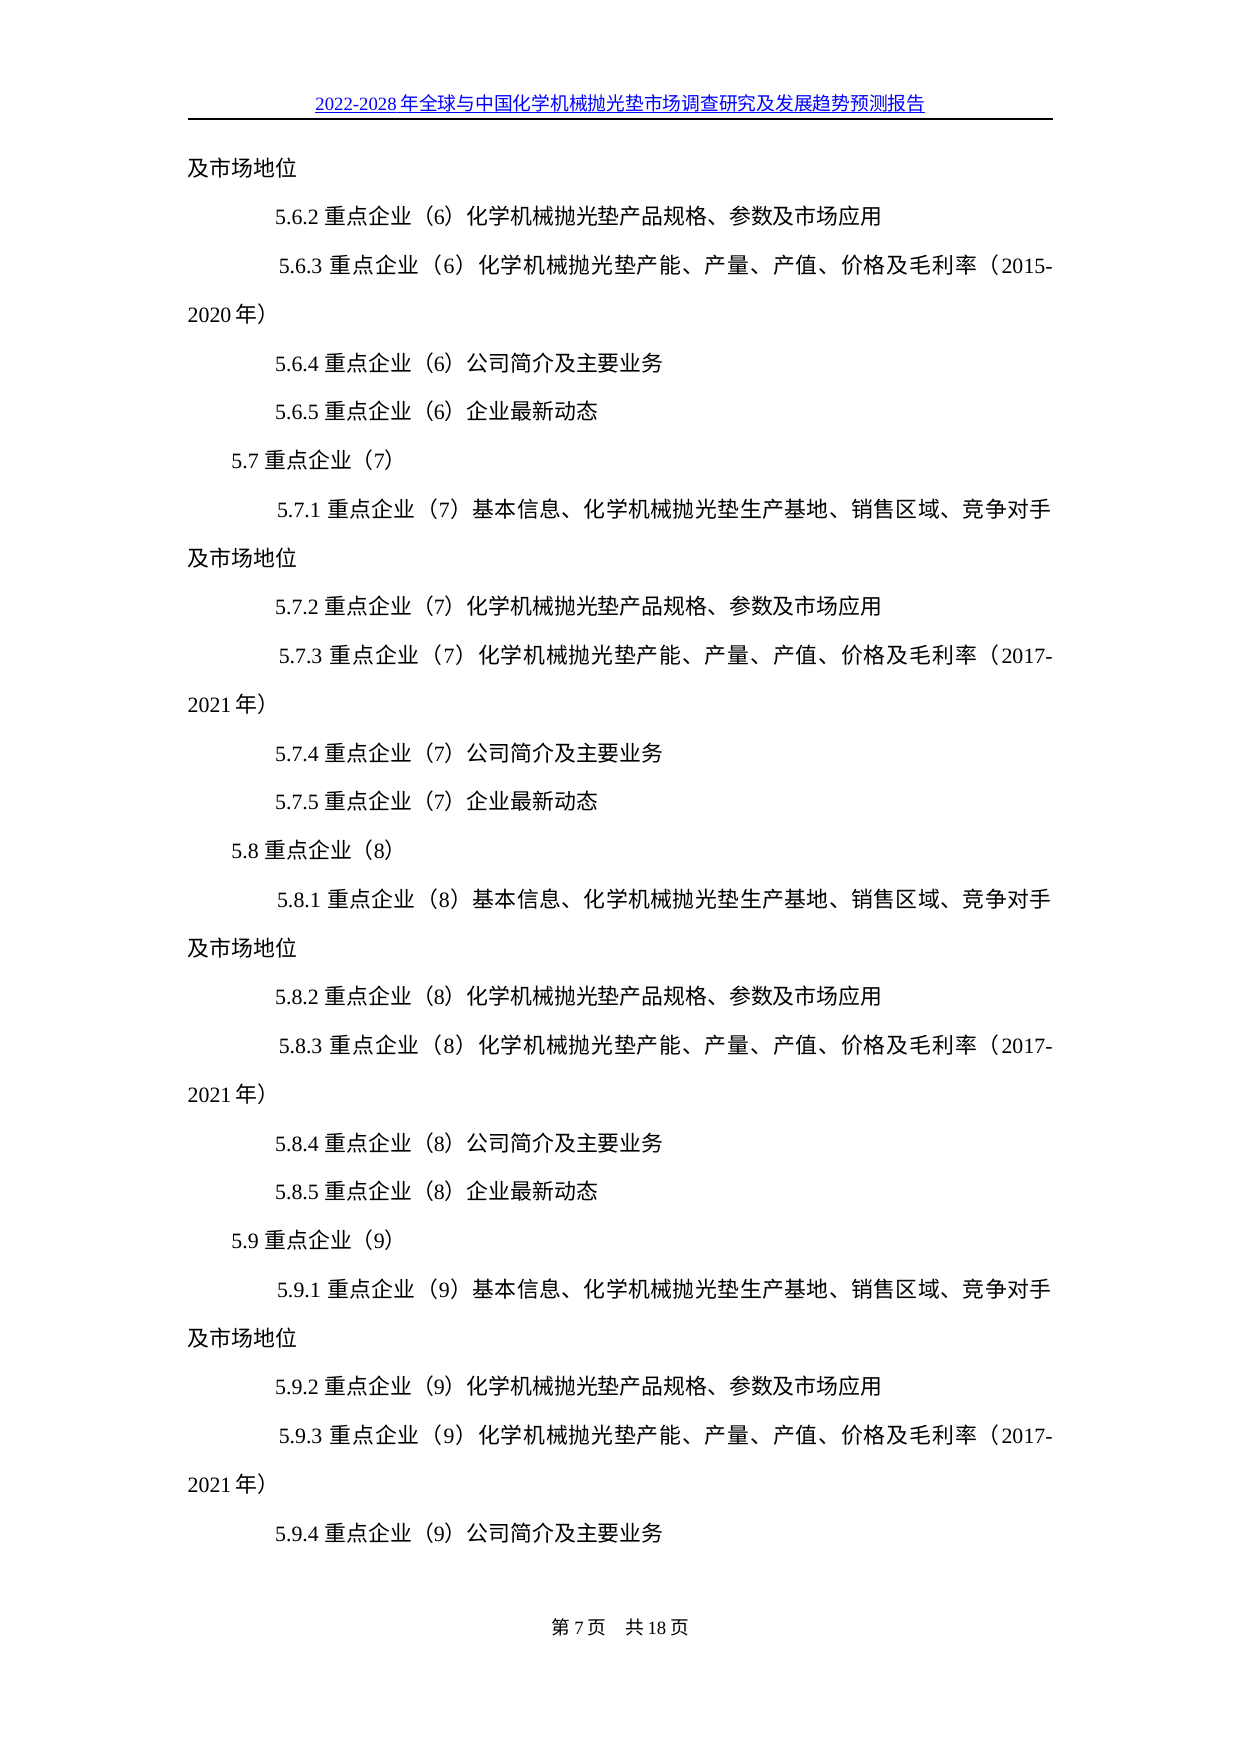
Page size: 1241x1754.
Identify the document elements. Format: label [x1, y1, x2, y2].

text [187, 150, 1053, 1548]
